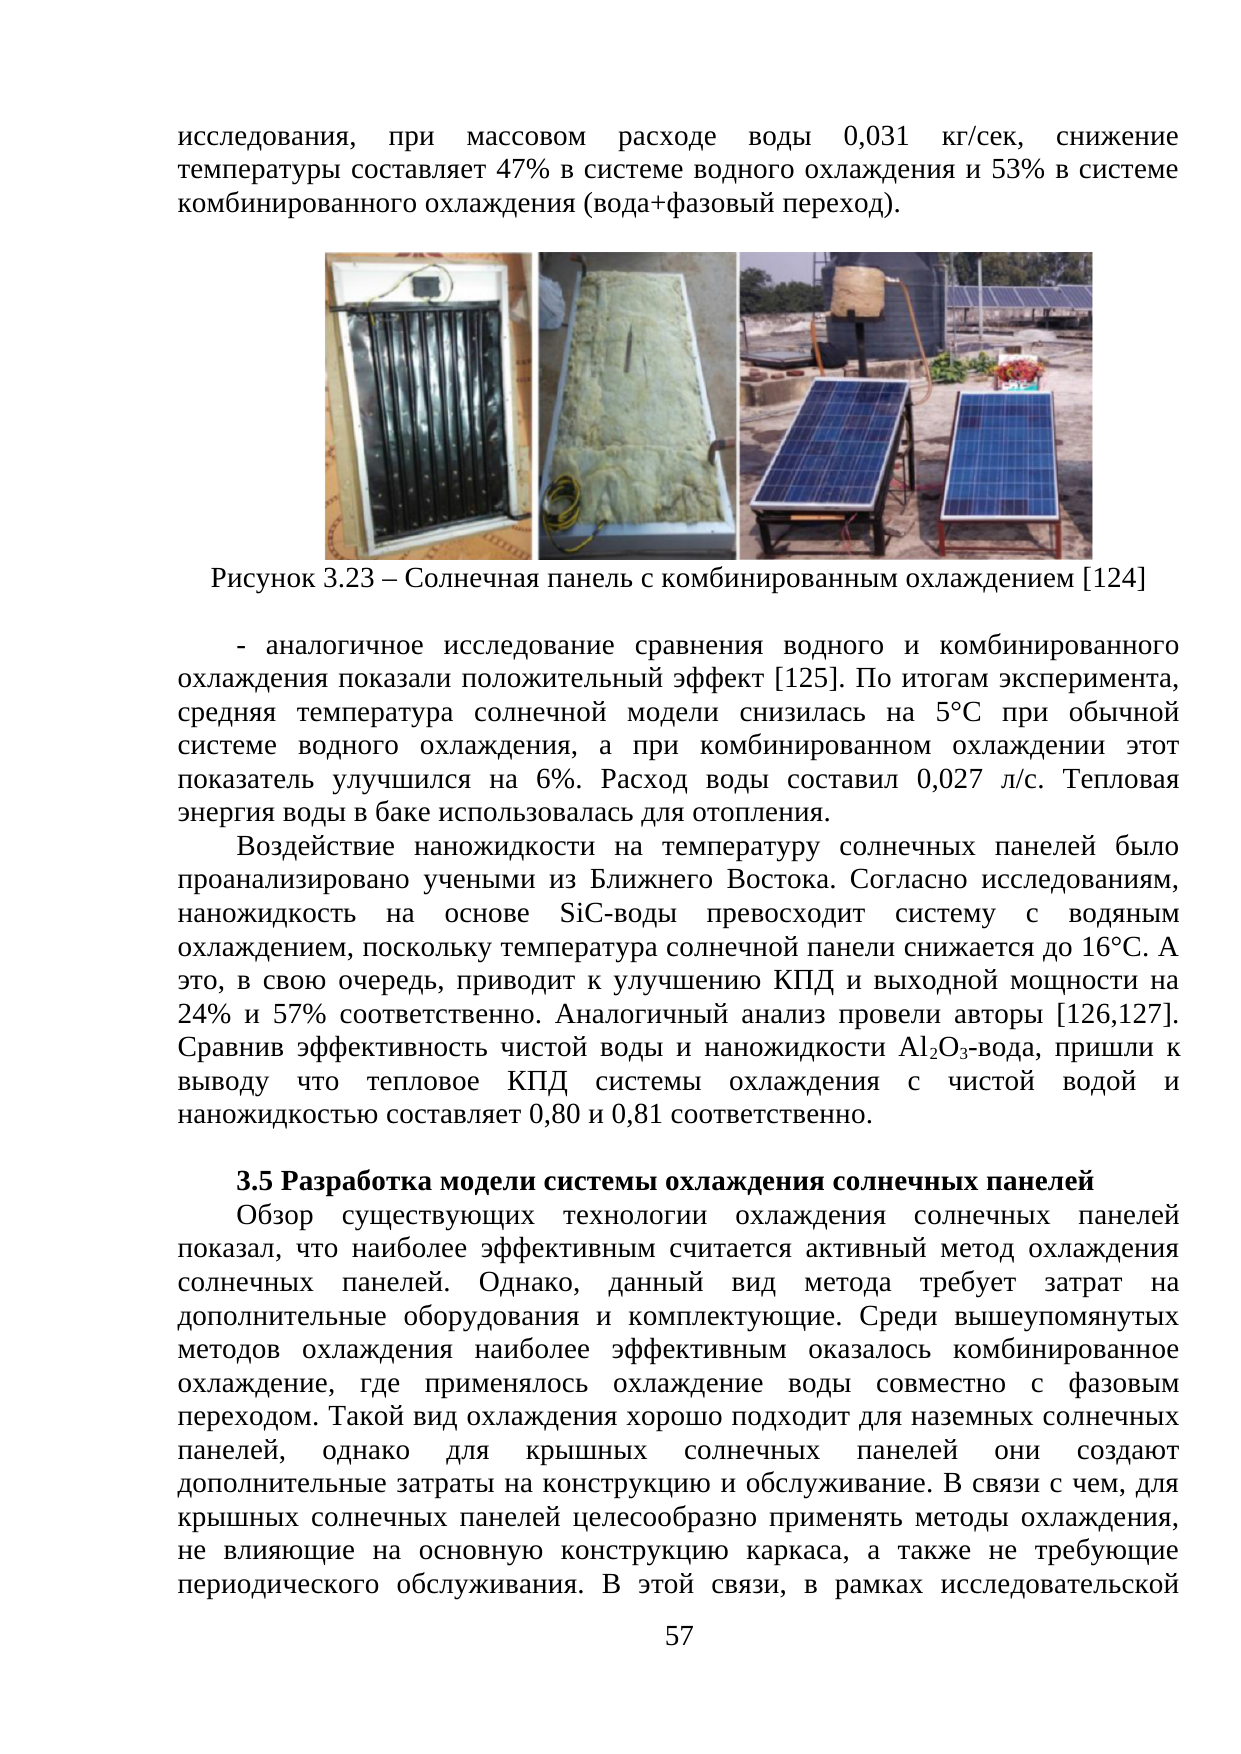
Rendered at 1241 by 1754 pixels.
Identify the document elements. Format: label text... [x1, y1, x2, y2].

text Воздействие наножидкости на температуру солнечных панелей было проанализировано учеными из Ближнего Востока. Согласно исследованиям, наножидкость на основе SiC-воды превосходит систему с водяным охлаждением, поскольку температура солнечной панели снижается до 16°C. А это, в свою очередь, приводит к улучшению КПД и выходной мощности на 24% и 57% соответственно. Аналогичный анализ провели авторы [126,127]. Сравнив эффективность чистой воды и наножидкости Al2O3-вода, пришли к выводу что тепловое КПД системы охлаждения с чистой водой и наножидкостью составляет 0,80 и 0,81 соответственно. [177, 828, 1181, 1130]
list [177, 118, 1181, 219]
text - аналогичное исследование сравнения водного и комбинированного охлаждения показали положительный эффект [125]. По итогам эксперимента, средняя температура солнечной модели снизилась на 5°C при обычной системе водного охлаждения, а при комбинированном охлаждении этот показатель улучшился на 6%. Расход воды составил 0,027 л/с. Тепловая энергия воды в баке использовалась для отопления. [177, 627, 1181, 828]
text 3.5 Разработка модели системы охлаждения солнечных панелей [177, 1163, 1181, 1197]
picture [324, 252, 1093, 560]
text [177, 1197, 1181, 1599]
text Рисунок 3.23 – Солнечная панель с комбинированным охлаждением [124] [177, 560, 1181, 593]
